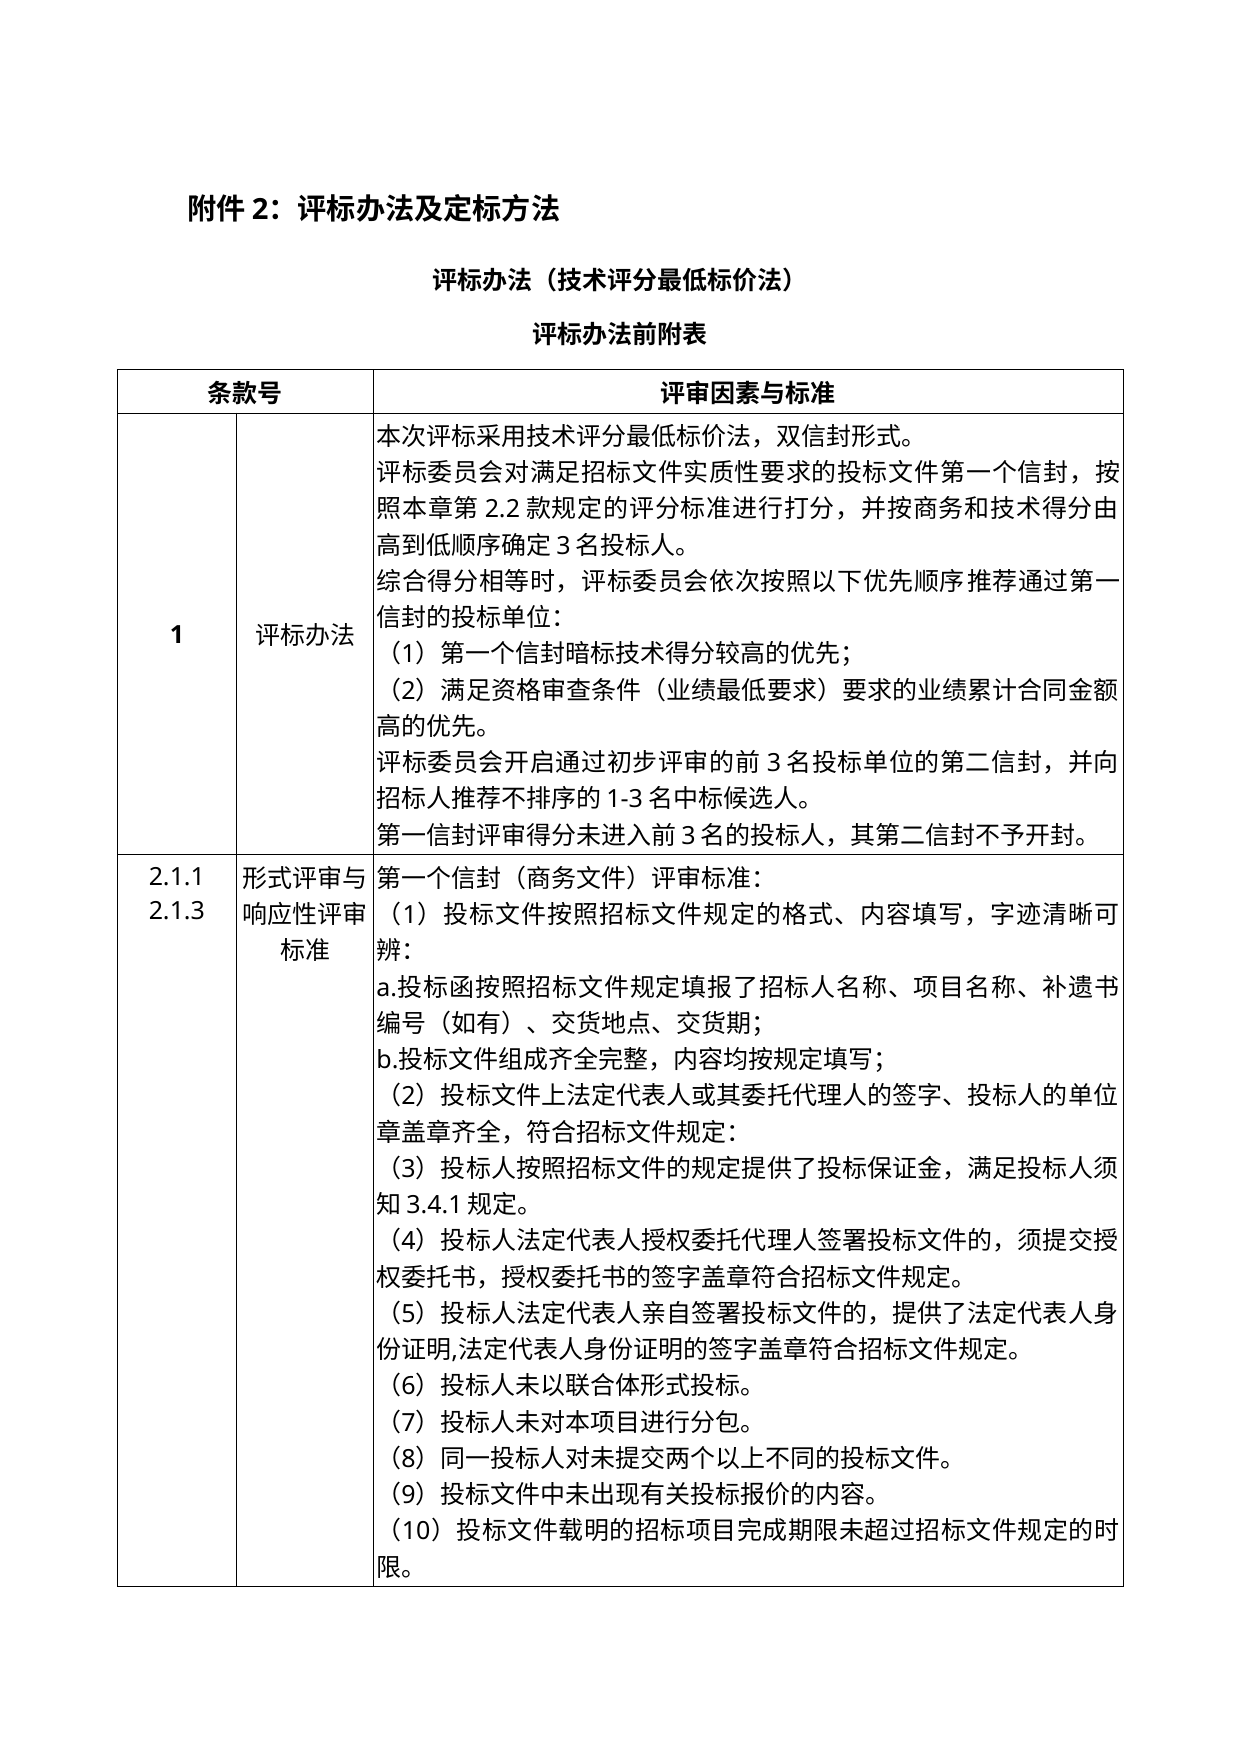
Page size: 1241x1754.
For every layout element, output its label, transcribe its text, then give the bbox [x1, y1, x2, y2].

text 评标办法（技术评分最低标价法） [187, 261, 1053, 297]
text 评标办法前附表 [187, 315, 1053, 351]
table_header 评审因素与标准 [374, 370, 1123, 412]
table_cell 1 [118, 414, 236, 854]
table_header 条款号 [118, 370, 373, 412]
table_cell 本次评标采用技术评分最低标价法，双信封形式。 评标委员会对满足招标文件实质性要求的投标文件第一个信封，按照本章第2.2款规定的评分标准进行打分，并按商务和技术得分由高到低顺序确定3名投标人。 综合得分相等时，评标委员会依次按照以下优先顺序推荐通过第一信封的投标单位： （1）第一个信封暗标技术得分较高的优先； （2）满足资格审查条件（业绩最低要求）要求的业绩累计合同金额高的优先。 评标委员会开启通过初步评审的前3名投标单位的第二信封，并向招标人推荐不排序的1-3名中标候选人。 第一信封评审得分未进入前3名的投标人，其第二信封不予开封。 [374, 414, 1123, 854]
table_cell 形式评审与响应性评审标准 [237, 855, 373, 1586]
subtitle 附件2：评标办法及定标方法 [187, 174, 1053, 239]
table_cell 2.1.1 2.1.3 [118, 855, 236, 1586]
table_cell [374, 855, 1123, 1586]
table_cell 评标办法 [237, 414, 373, 854]
